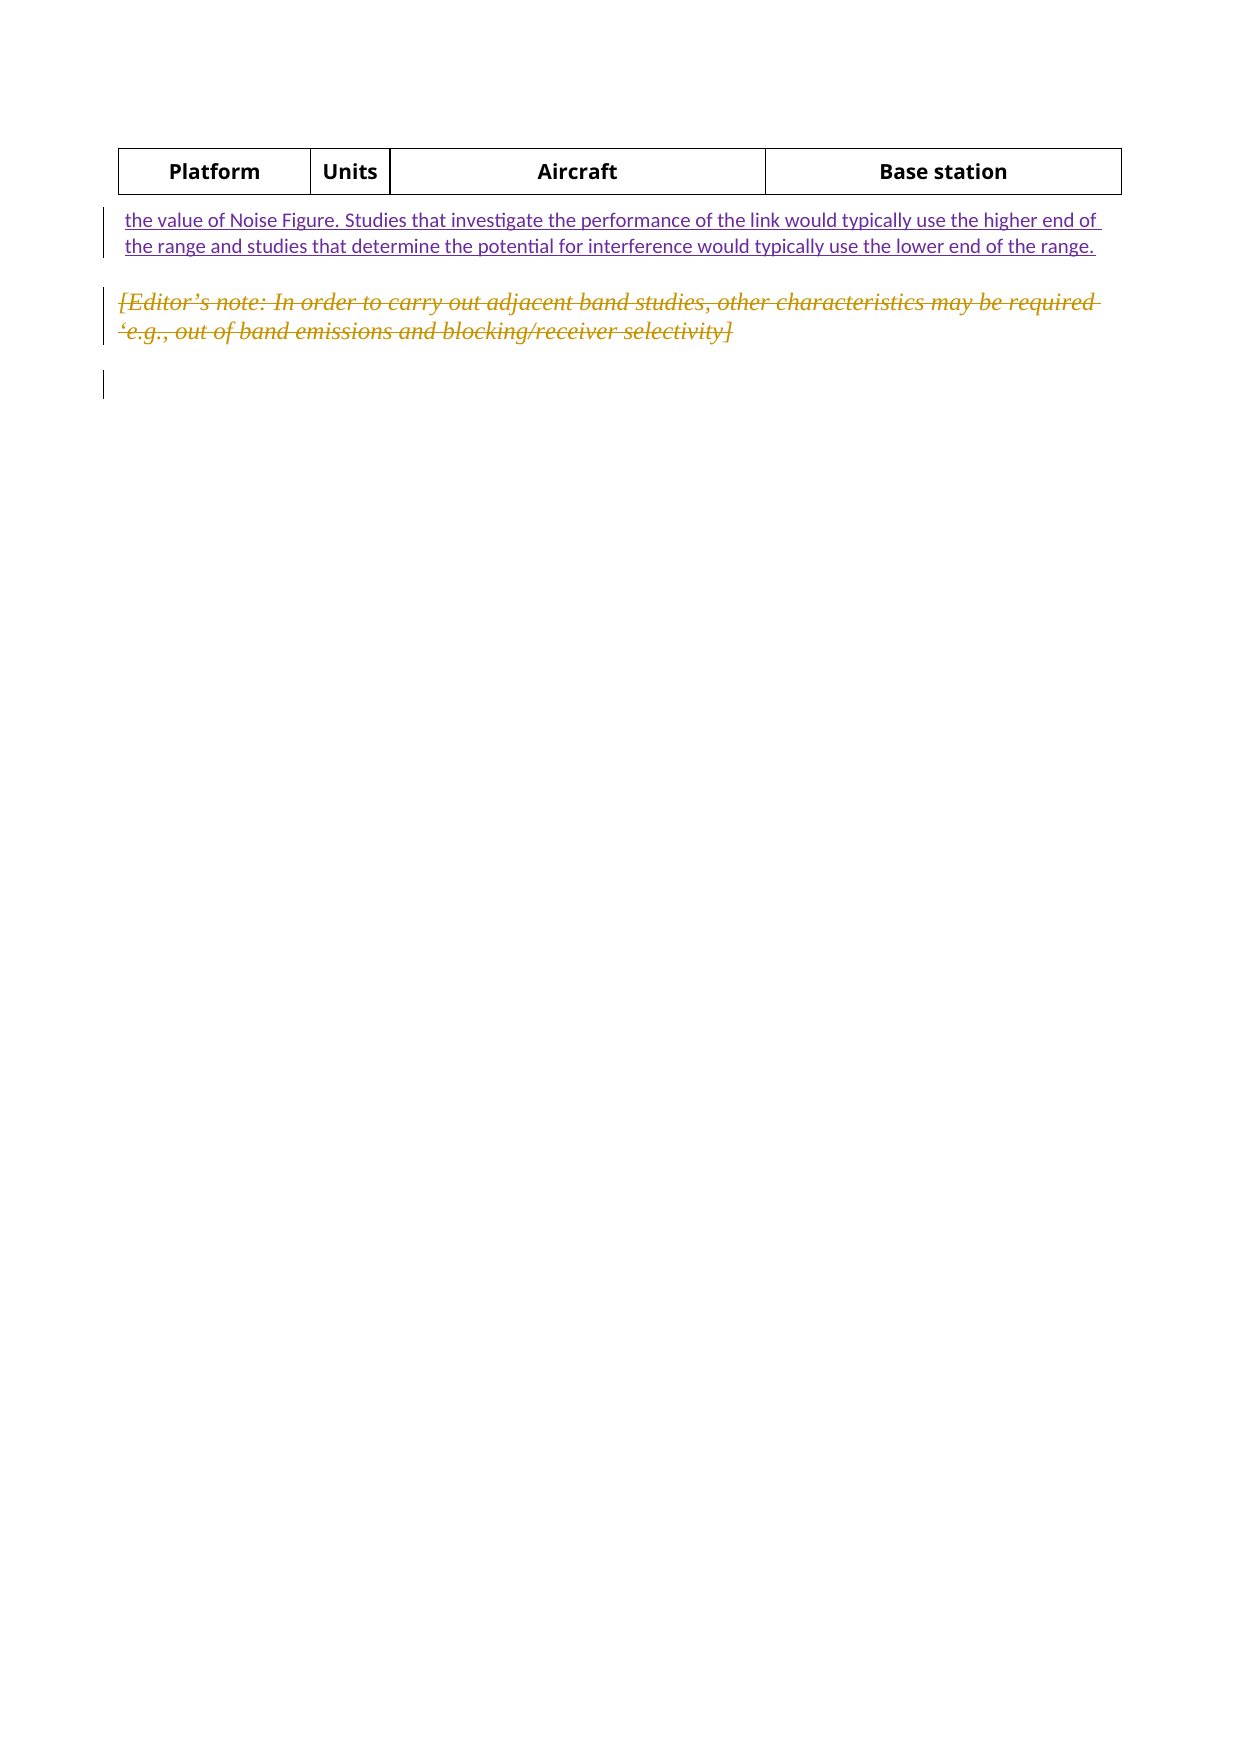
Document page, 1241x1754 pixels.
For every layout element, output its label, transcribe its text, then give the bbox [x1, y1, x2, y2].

table_header Aircraft [391, 149, 765, 194]
table_header Units [311, 149, 389, 194]
table_cell Note 1: [119, 195, 1122, 262]
table_header Base station [766, 149, 1121, 194]
table_header Platform [119, 149, 310, 194]
